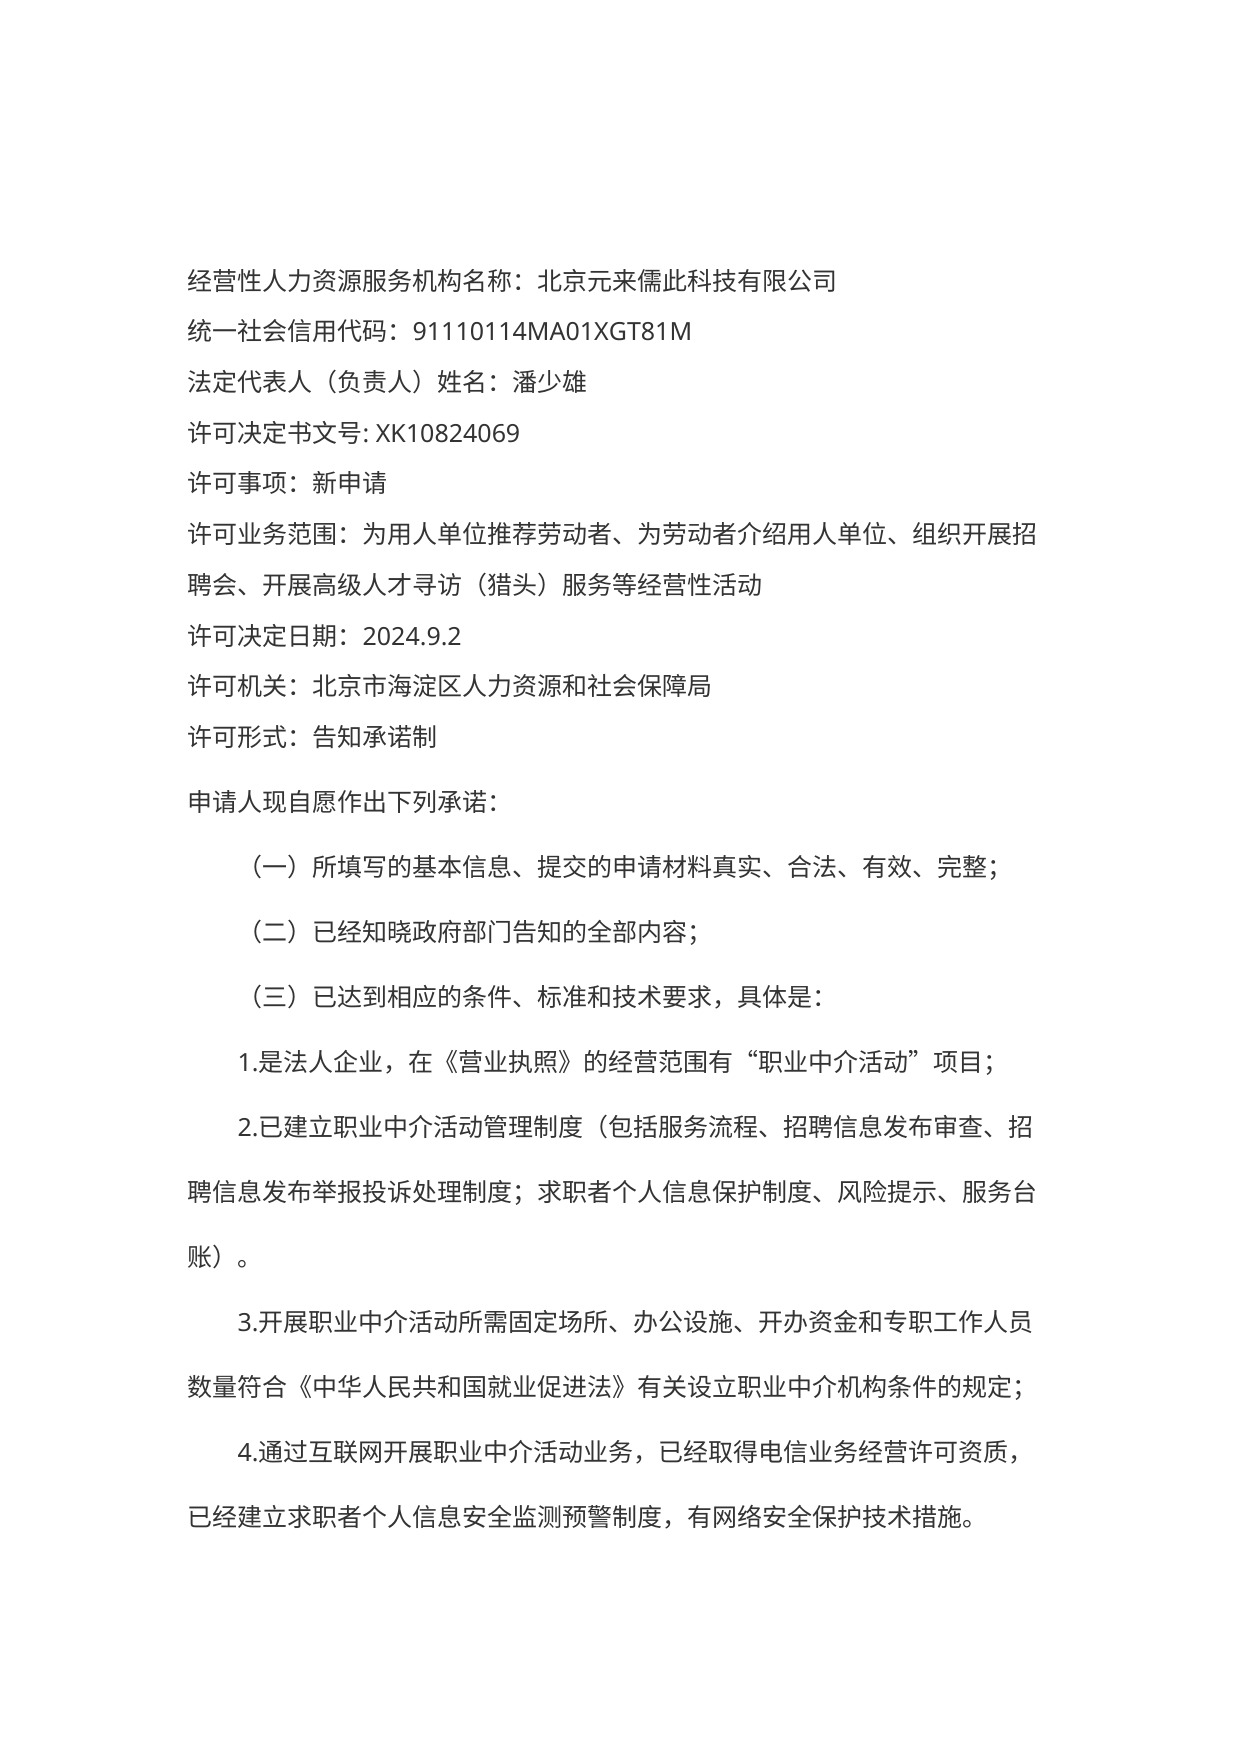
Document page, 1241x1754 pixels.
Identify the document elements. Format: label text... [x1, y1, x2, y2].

text 法定代表人（负责人）姓名：潘少雄 [187, 362, 1053, 399]
text （三）已达到相应的条件、标准和技术要求，具体是： [187, 963, 1053, 1028]
text 2.已建立职业中介活动管理制度（包括服务流程、招聘信息发布审查、招聘信息发布举报投诉处理制度；求职者个人信息保护制度、风险提示、服务台账）。 [187, 1093, 1053, 1288]
text （二）已经知晓政府部门告知的全部内容； [187, 898, 1053, 963]
text 许可机关：北京市海淀区人力资源和社会保障局 [187, 667, 1053, 703]
text 3.开展职业中介活动所需固定场所、办公设施、开办资金和专职工作人员数量符合《中华人民共和国就业促进法》有关设立职业中介机构条件的规定； [187, 1288, 1053, 1418]
text 经营性人力资源服务机构名称：北京元来儒此科技有限公司 [187, 261, 1053, 297]
text 4.通过互联网开展职业中介活动业务，已经取得电信业务经营许可资质，已经建立求职者个人信息安全监测预警制度，有网络安全保护技术措施。 [187, 1418, 1053, 1548]
text 许可形式：告知承诺制 [187, 718, 1053, 754]
text 许可业务范围：为用人单位推荐劳动者、为劳动者介绍用人单位、组织开展招聘会、开展高级人才寻访（猎头）服务等经营性活动 [187, 515, 1053, 602]
text 许可决定日期：2024.9.2 [187, 616, 1053, 652]
text 许可决定书文号: XK10824069 [187, 413, 1053, 449]
text 统一社会信用代码：91110114MA01XGT81M [187, 312, 1053, 348]
text 1.是法人企业，在《营业执照》的经营范围有“职业中介活动”项目； [187, 1028, 1053, 1093]
text （一）所填写的基本信息、提交的申请材料真实、合法、有效、完整； [187, 833, 1053, 898]
text 申请人现自愿作出下列承诺： [187, 768, 1053, 833]
text 许可事项：新申请 [187, 464, 1053, 500]
